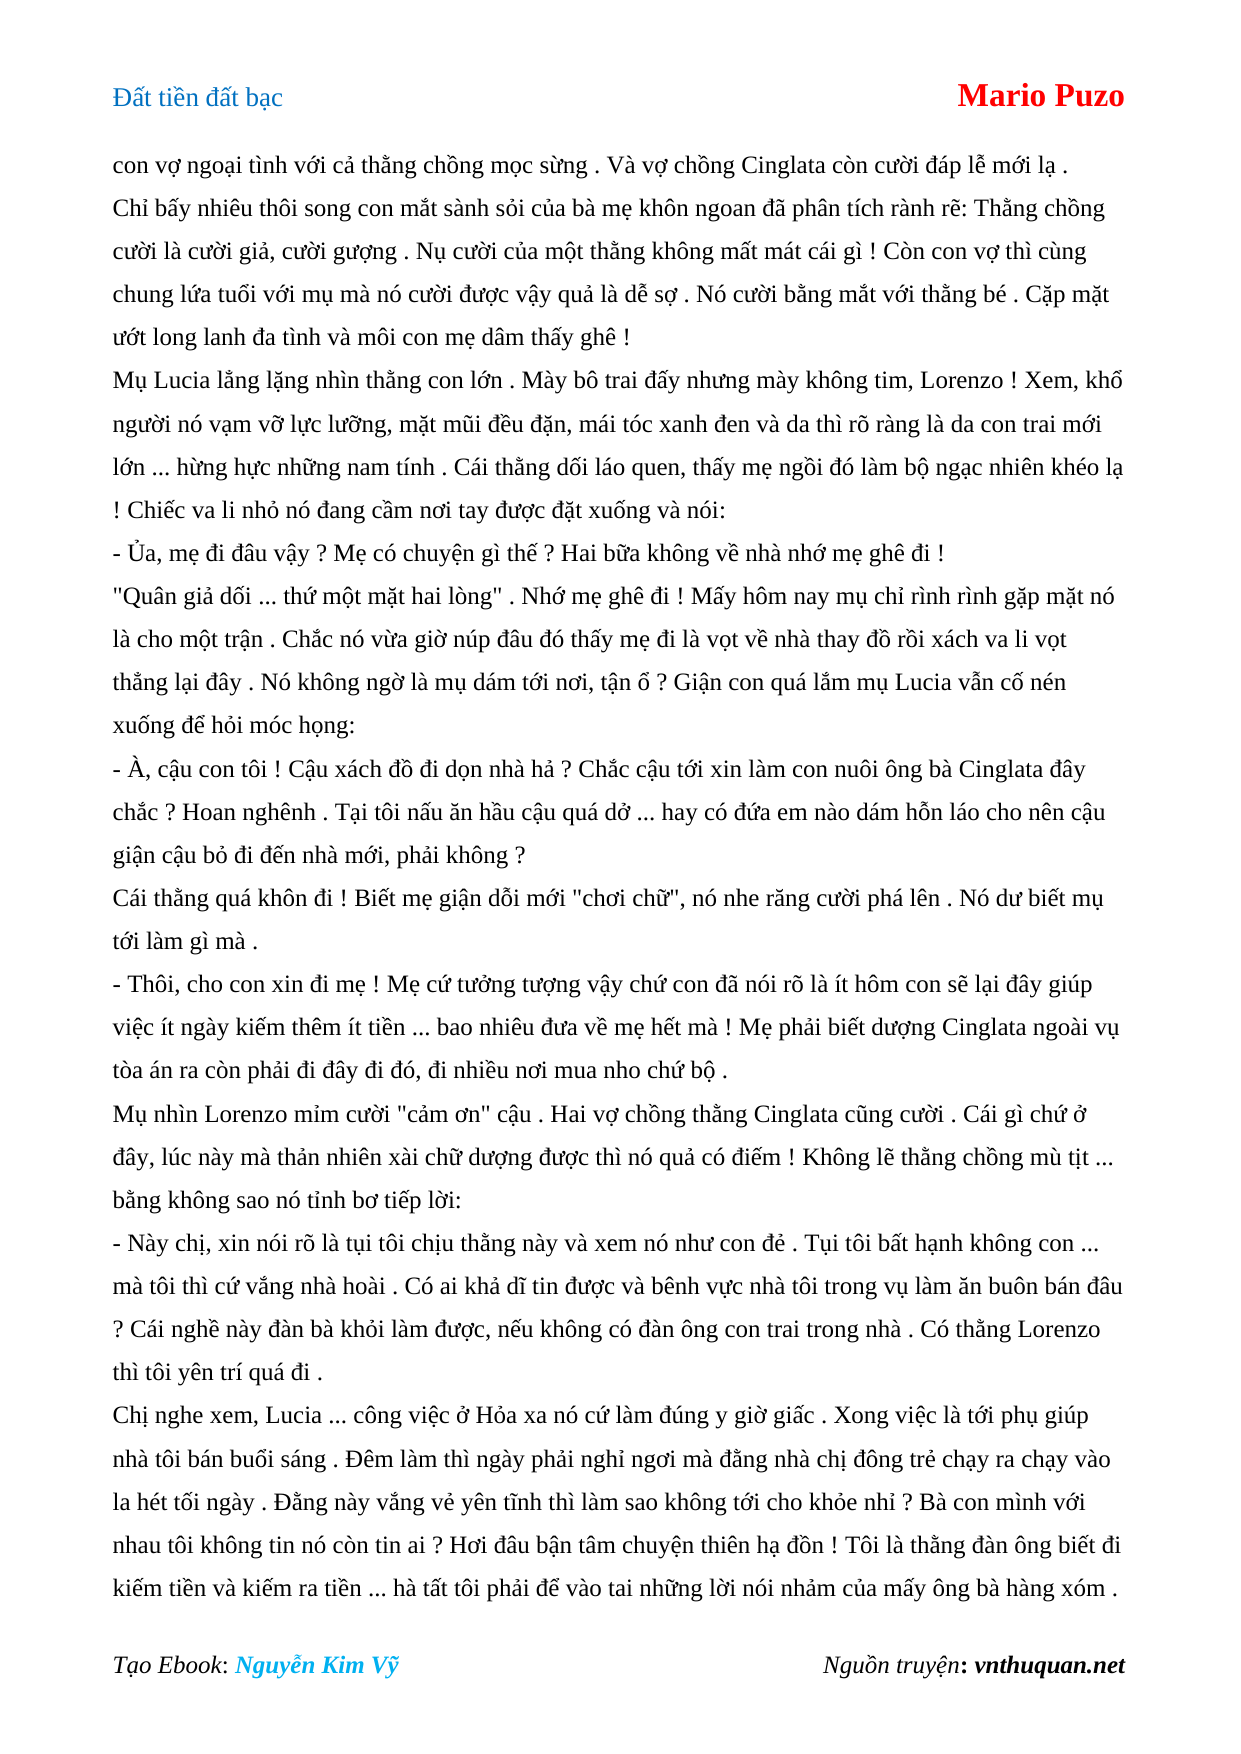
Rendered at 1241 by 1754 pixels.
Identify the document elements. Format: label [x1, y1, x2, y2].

text [112, 150, 1128, 1602]
